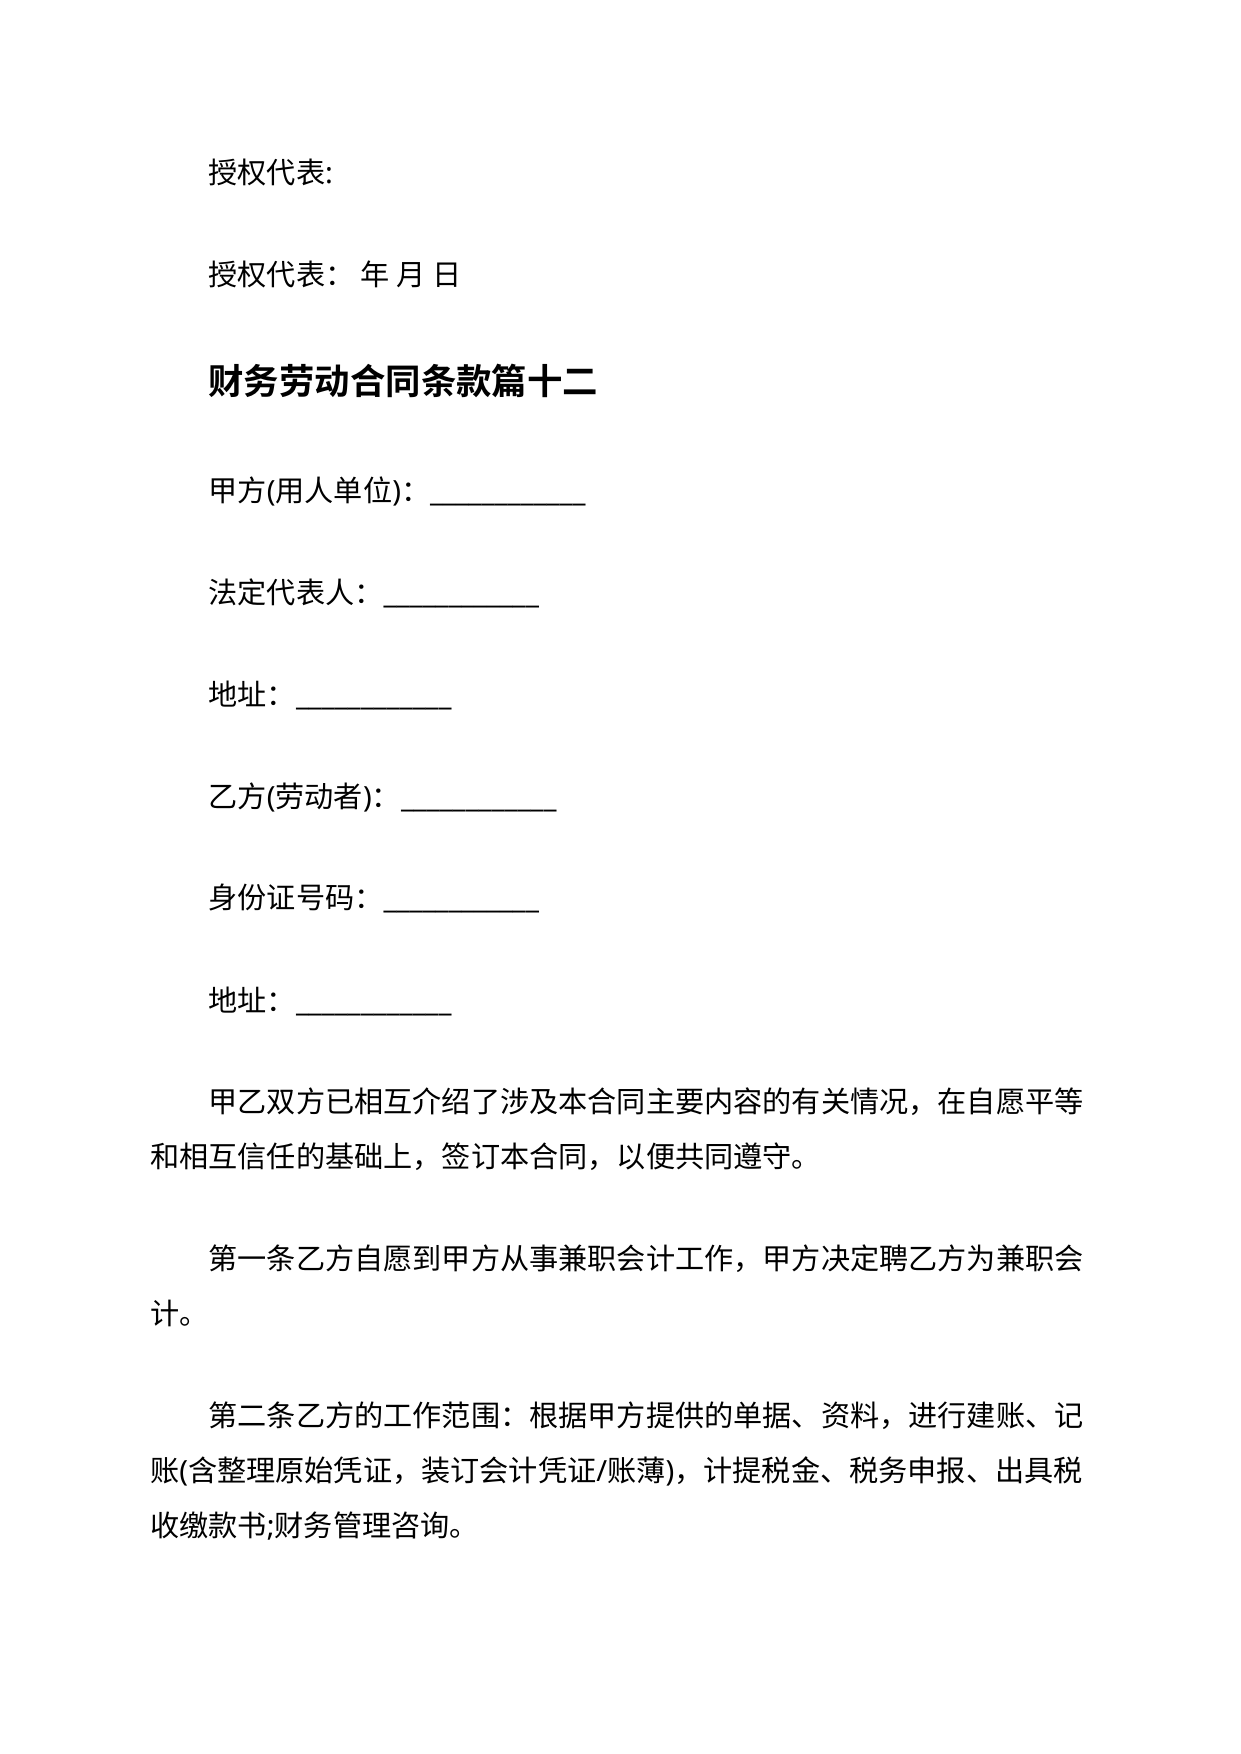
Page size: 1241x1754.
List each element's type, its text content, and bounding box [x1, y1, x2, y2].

text 甲方(用人单位)：____________ [150, 467, 1090, 509]
text 身份证号码：____________ [150, 875, 1090, 917]
text 地址：____________ [150, 671, 1090, 713]
text 法定代表人：____________ [150, 569, 1090, 612]
text 甲乙双方已相互介绍了涉及本合同主要内容的有关情况，在自愿平等和相互信任的基础上，签订本合同，以便共同遵守。 [150, 1079, 1090, 1176]
text 财务劳动合同条款篇十二 [150, 354, 1090, 405]
text 第一条乙方自愿到甲方从事兼职会计工作，甲方决定聘乙方为兼职会计。 [150, 1236, 1090, 1333]
text 地址：____________ [150, 977, 1090, 1019]
text 授权代表: [150, 150, 1090, 192]
text 第二条乙方的工作范围：根据甲方提供的单据、资料，进行建账、记账(含整理原始凭证，装订会计凭证/账薄)，计提税金、税务申报、出具税收缴款书;财务管理咨询。 [150, 1392, 1090, 1545]
text 授权代表： 年 月 日 [150, 252, 1090, 294]
text 乙方(劳动者)：____________ [150, 773, 1090, 816]
